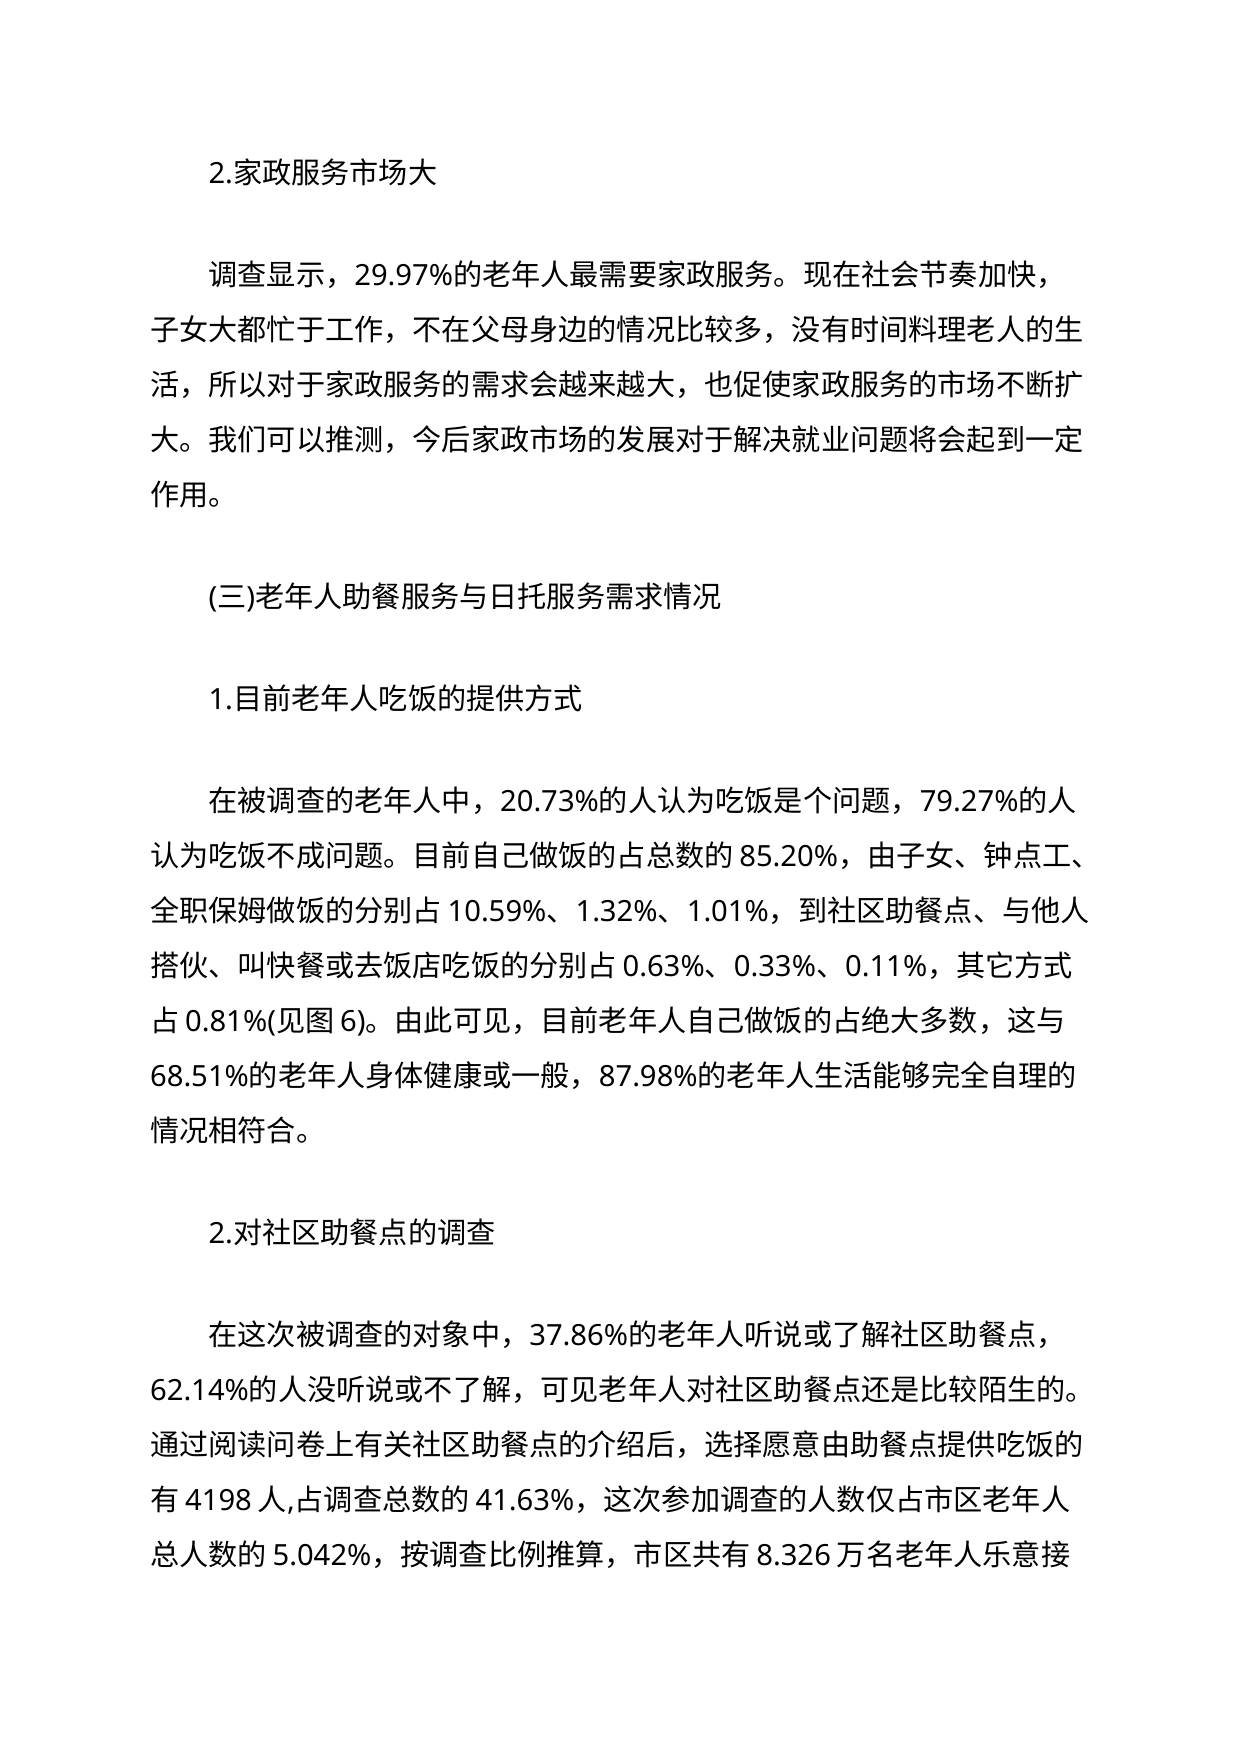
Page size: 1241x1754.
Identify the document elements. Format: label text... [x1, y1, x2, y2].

text 2.对社区助餐点的调查 [150, 1209, 1090, 1252]
text 2.家政服务市场大 [150, 150, 1090, 192]
text 在被调查的老年人中，20.73%的人认为吃饭是个问题，79.27%的人认为吃饭不成问题。目前自己做饭的占总数的85.20%，由子女、钟点工、全职保姆做饭的分别占10.59%、1.32%、1.01%，到社区助餐点、与他人搭伙、叫快餐或去饭店吃饭的分别占0.63%、0.33%、0.11%，其它方式占0.81%(见图6)。由此可见，目前老年人自己做饭的占绝大多数，这与68.51%的老年人身体健康或一般，87.98%的老年人生活能够完全自理的情况相符合。 [150, 777, 1090, 1150]
text 调查显示，29.97%的老年人最需要家政服务。现在社会节奏加快，子女大都忙于工作，不在父母身边的情况比较多，没有时间料理老人的生活，所以对于家政服务的需求会越来越大，也促使家政服务的市场不断扩大。我们可以推测，今后家政市场的发展对于解决就业问题将会起到一定作用。 [150, 252, 1090, 514]
text 1.目前老年人吃饭的提供方式 [150, 675, 1090, 718]
text (三)老年人助餐服务与日托服务需求情况 [150, 573, 1090, 616]
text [150, 1311, 1090, 1573]
